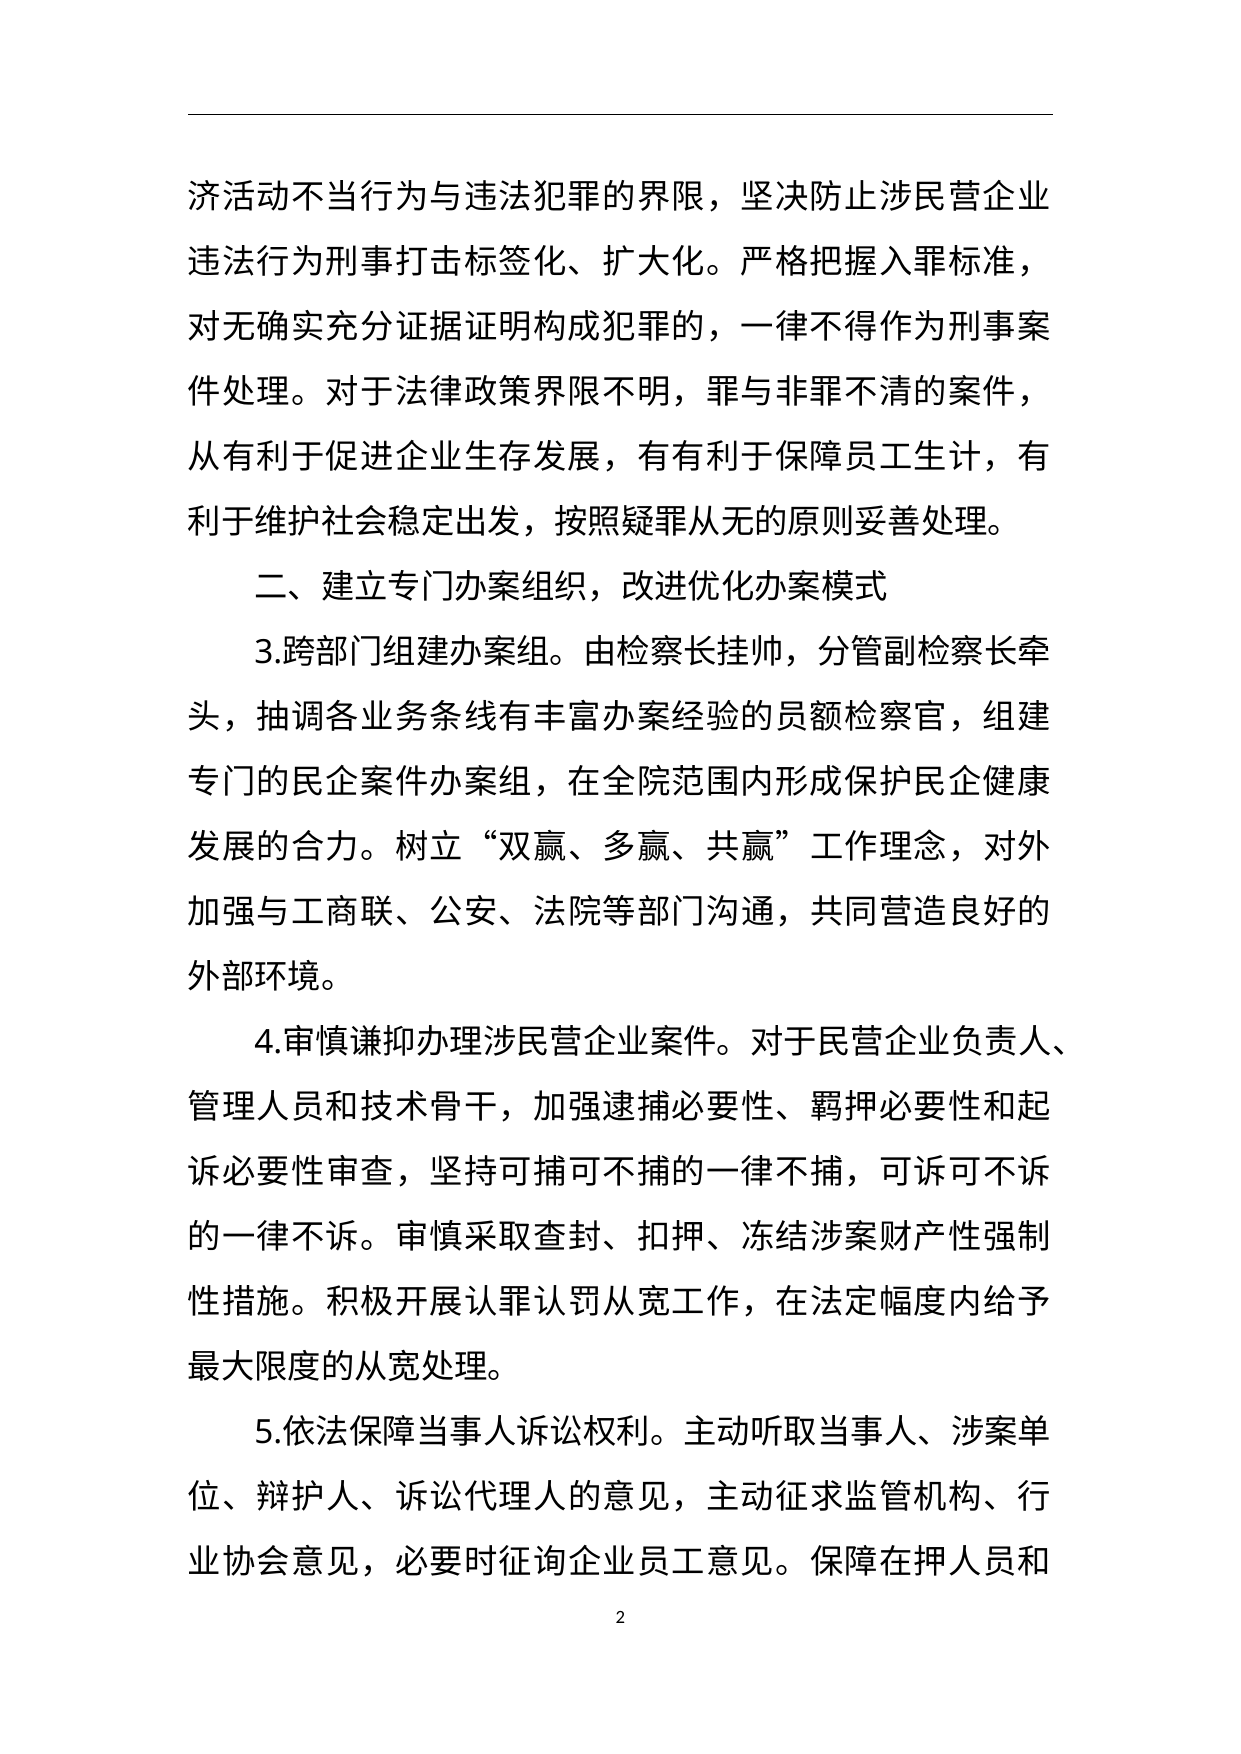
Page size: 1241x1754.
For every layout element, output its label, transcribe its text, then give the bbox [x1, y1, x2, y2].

text 4.审慎谦抑办理涉民营企业案件。对于民营企业负责人、管理人员和技术骨干，加强逮捕必要性、羁押必要性和起诉必要性审查，坚持可捕可不捕的一律不捕，可诉可不诉的一律不诉。审慎采取查封、扣押、冻结涉案财产性强制性措施。积极开展认罪认罚从宽工作，在法定幅度内给予最大限度的从宽处理。 [187, 1007, 1053, 1397]
text 二、建立专门办案组织，改进优化办案模式 [187, 552, 1053, 617]
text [187, 1397, 1053, 1592]
text 3.跨部门组建办案组。由检察长挂帅，分管副检察长牵头，抽调各业务条线有丰富办案经验的员额检察官，组建专门的民企案件办案组，在全院范围内形成保护民企健康发展的合力。树立“双赢、多赢、共赢”工作理念，对外加强与工商联、公安、法院等部门沟通，共同营造良好的外部环境。 [187, 617, 1053, 1007]
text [187, 162, 1053, 552]
